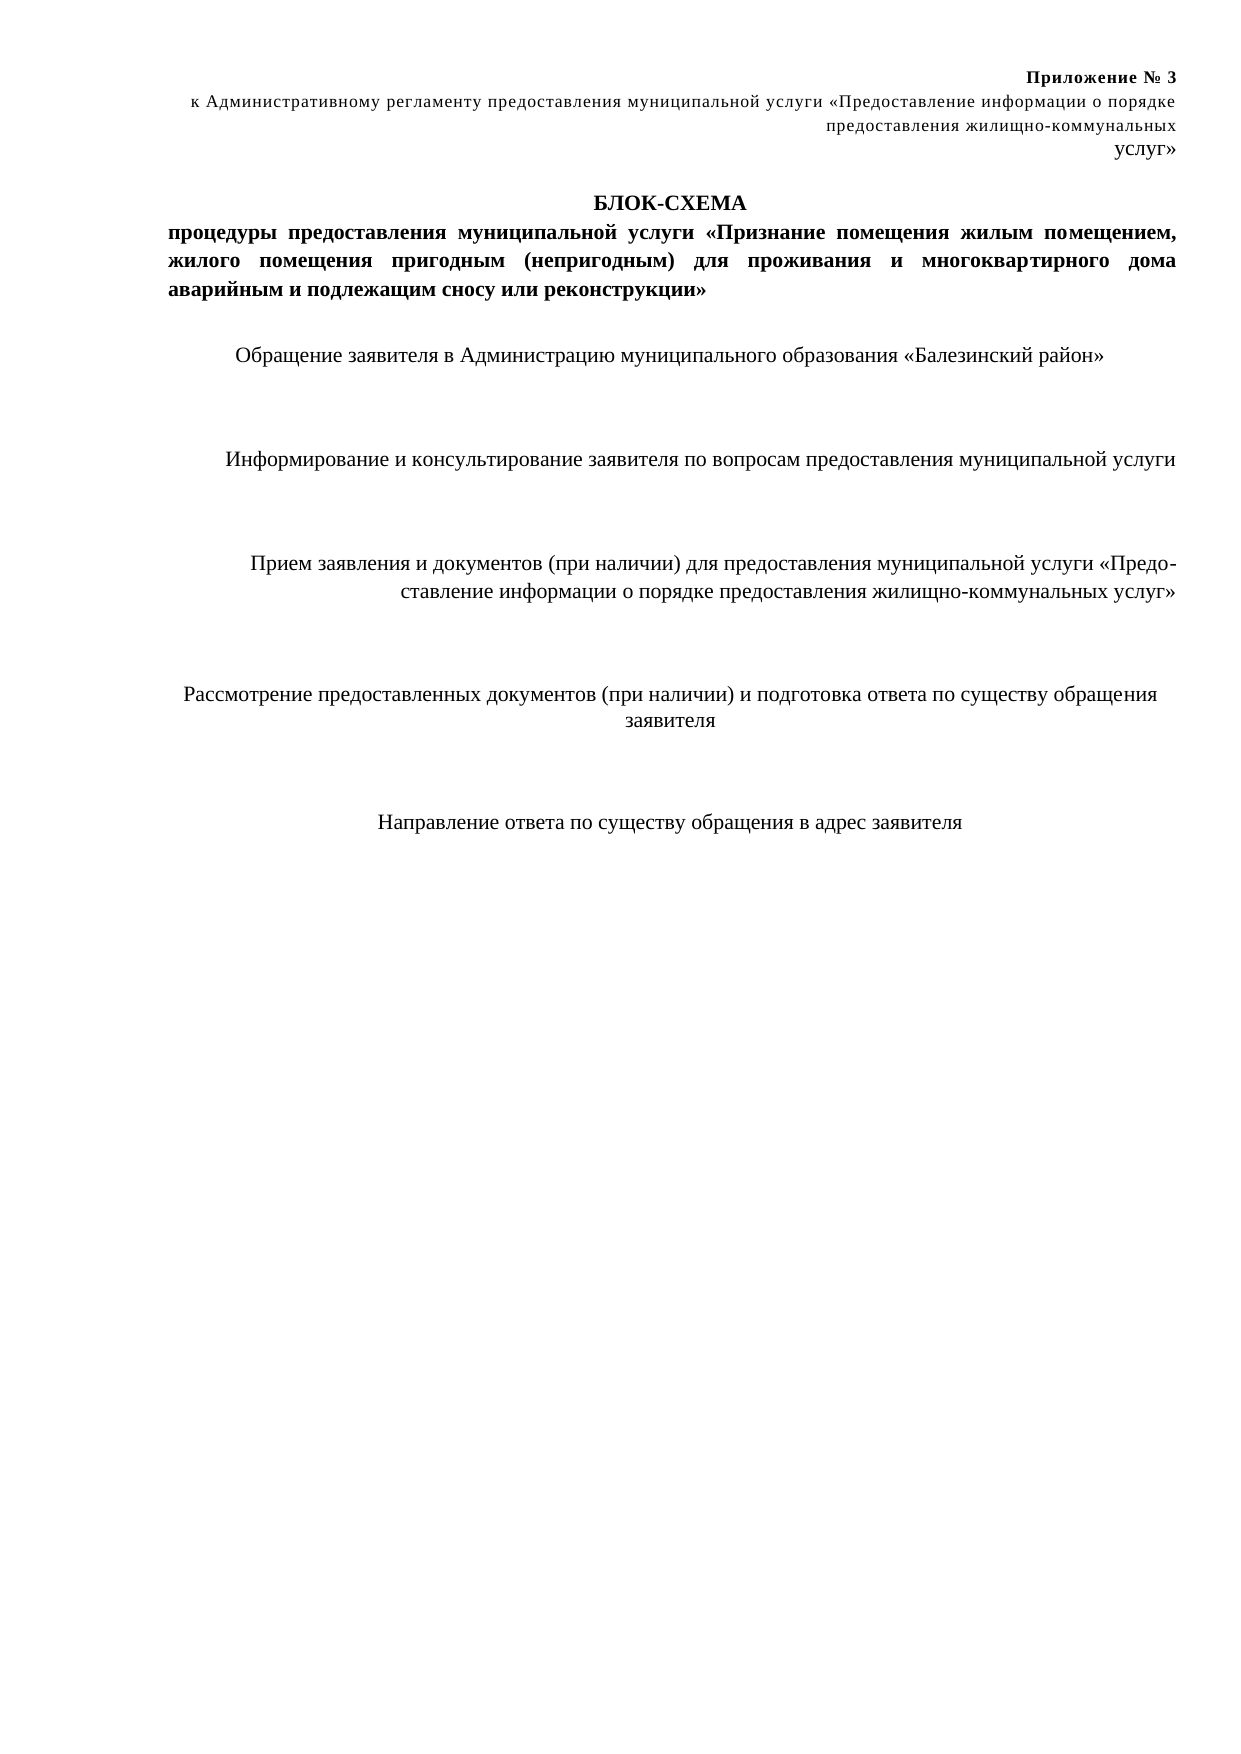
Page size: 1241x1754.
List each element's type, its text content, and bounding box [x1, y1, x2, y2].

text Обращение заявителя в Администрацию муниципального образования «Балезинский район» [162, 345, 1178, 367]
text Направление ответа по существу обращения в адрес заявителя [162, 812, 1178, 834]
text Информирование и консультирование заявителя по вопросам предоставления муниципальной услуги [162, 449, 1176, 471]
text БЛОК-СХЕМА [162, 188, 1178, 216]
text услуг» [162, 136, 1176, 160]
text Приложение № 3 [162, 64, 1176, 88]
text Рассмотрение предоставленных документов (при наличии) и подготовка ответа по существу обращения заявителя [162, 680, 1178, 733]
text к Административному регламенту предоставления муниципальной услуги «Предоставление информации о порядке предоставления жилищно-коммунальных [168, 88, 1176, 136]
text процедуры предоставления муниципальной услуги «Признание помещения жилым помещением, жилого помещения пригодным (непригодным) для проживания и многоквартирного дома аварийным и подлежащим сносу или реконструкции» [168, 216, 1176, 302]
text Прием заявления и документов (при наличии) для предоставления муниципальной услуги «Предоставление информации о порядке предоставления жилищно-коммунальных услуг» [168, 548, 1176, 604]
